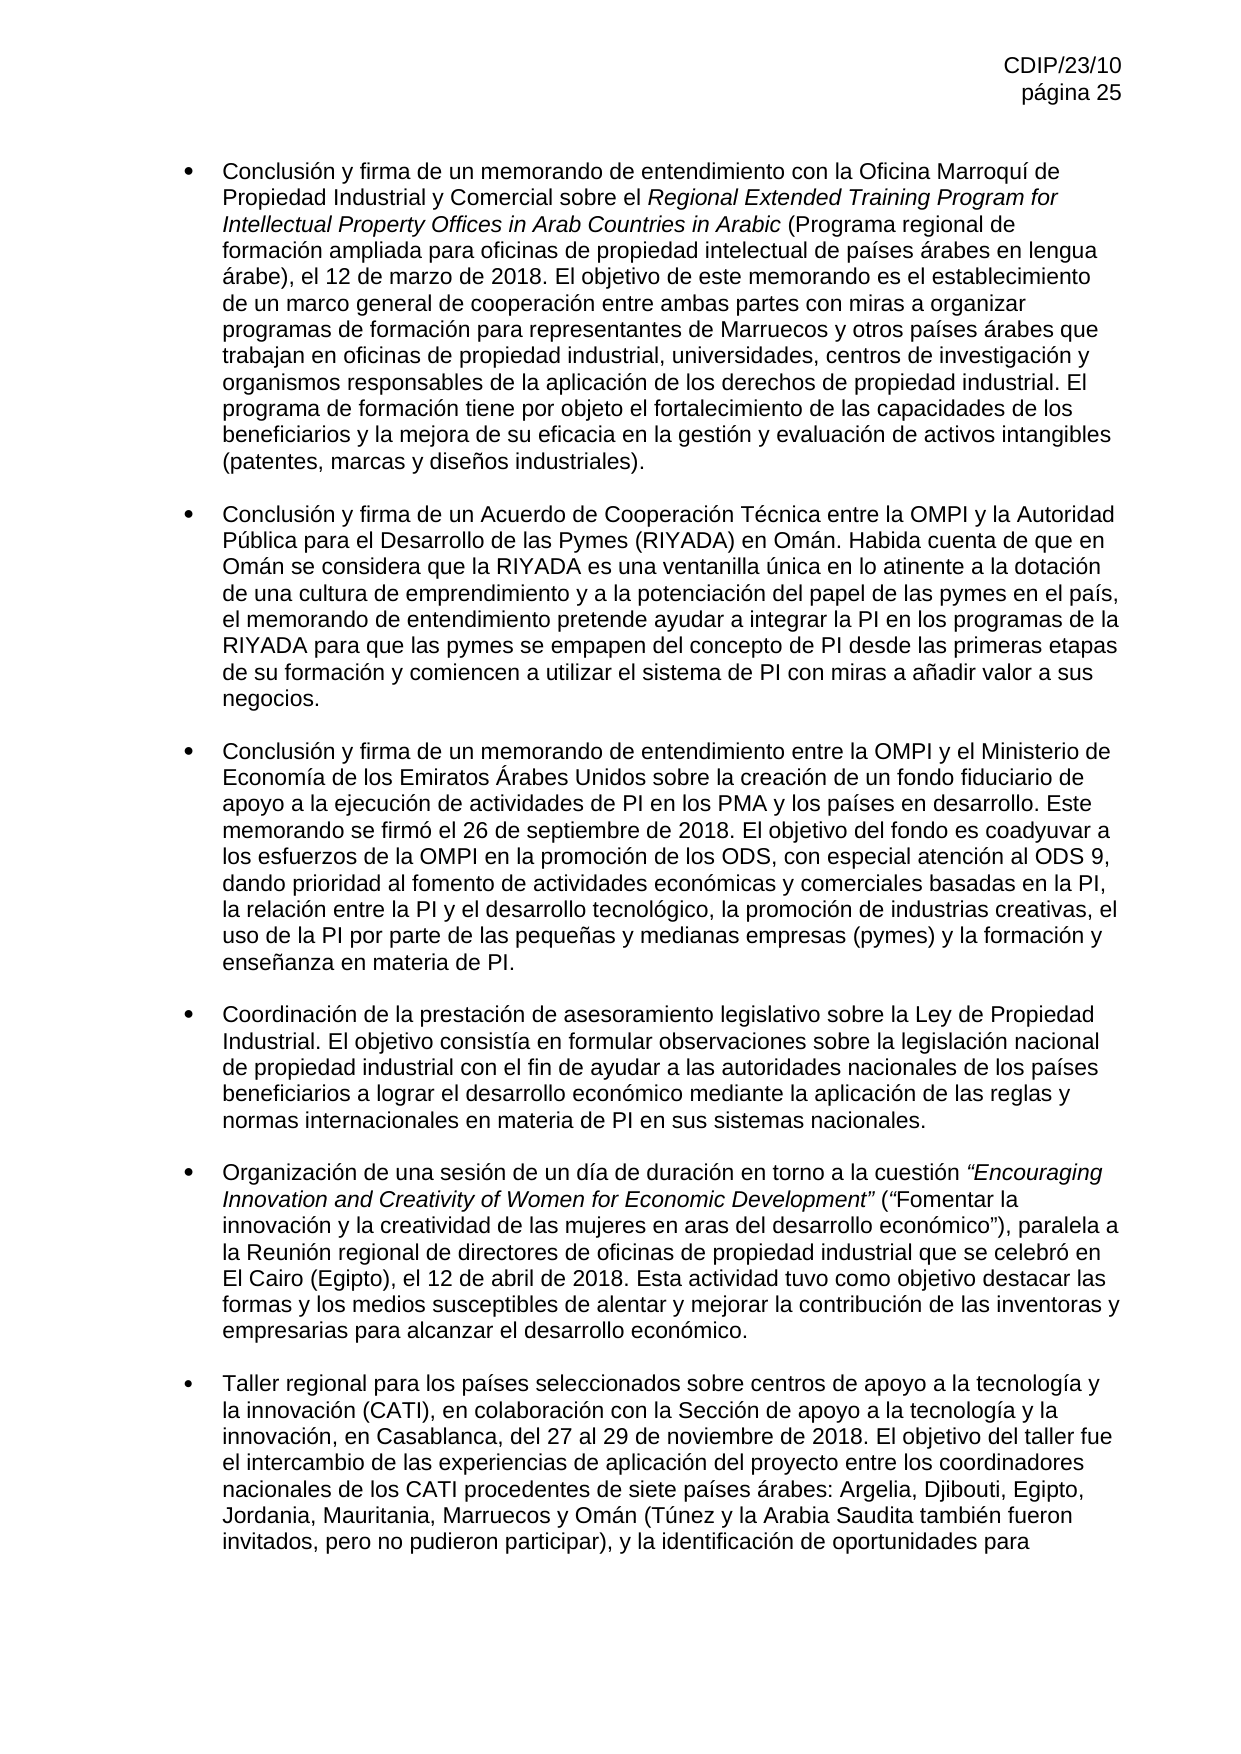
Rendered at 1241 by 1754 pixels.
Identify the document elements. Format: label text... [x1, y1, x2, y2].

list Organización de una sesión de un día de duración en torno a la cuestión “Encouraging Innovation and Creativity of Women for Economic Development” (“Fomentar la innovación y la creatividad de las mujeres en aras del desarrollo económico”), paralela a la Reunión regional de directores de oficinas de propiedad industrial que se celebró en El Cairo (Egipto), el 12 de abril de 2018. Esta actividad tuvo como objetivo destacar las formas y los medios susceptibles de alentar y mejorar la contribución de las inventoras y empresarias para alcanzar el desarrollo económico. [184, 1159, 1122, 1344]
list Conclusión y firma de un memorando de entendimiento con la Oficina Marroquí de Propiedad Industrial y Comercial sobre el Regional Extended Training Program for Intellectual Property Offices in Arab Countries in Arabic (Programa regional de formación ampliada para oficinas de propiedad intelectual de países árabes en lengua árabe), el 12 de marzo de 2018. El objetivo de este memorando es el establecimiento de un marco general de cooperación entre ambas partes con miras a organizar programas de formación para representantes de Marruecos y otros países árabes que trabajan en oficinas de propiedad industrial, universidades, centros de investigación y organismos responsables de la aplicación de los derechos de propiedad industrial. El programa de formación tiene por objeto el fortalecimiento de las capacidades de los beneficiarios y la mejora de su eficacia en la gestión y evaluación de activos intangibles (patentes, marcas y diseños industriales). [184, 158, 1122, 474]
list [184, 1370, 1122, 1555]
list Conclusión y firma de un Acuerdo de Cooperación Técnica entre la OMPI y la Autoridad Pública para el Desarrollo de las Pymes (RIYADA) en Omán. Habida cuenta de que en Omán se considera que la RIYADA es una ventanilla única en lo atinente a la dotación de una cultura de emprendimiento y a la potenciación del papel de las pymes en el país, el memorando de entendimiento pretende ayudar a integrar la PI en los programas de la RIYADA para que las pymes se empapen del concepto de PI desde las primeras etapas de su formación y comiencen a utilizar el sistema de PI con miras a añadir valor a sus negocios. [184, 501, 1122, 711]
list Coordinación de la prestación de asesoramiento legislativo sobre la Ley de Propiedad Industrial. El objetivo consistía en formular observaciones sobre la legislación nacional de propiedad industrial con el fin de ayudar a las autoridades nacionales de los países beneficiarios a lograr el desarrollo económico mediante la aplicación de las reglas y normas internacionales en materia de PI en sus sistemas nacionales. [184, 1001, 1122, 1133]
list Conclusión y firma de un memorando de entendimiento entre la OMPI y el Ministerio de Economía de los Emiratos Árabes Unidos sobre la creación de un fondo fiduciario de apoyo a la ejecución de actividades de PI en los PMA y los países en desarrollo. Este memorando se firmó el 26 de septiembre de 2018. El objetivo del fondo es coadyuvar a los esfuerzos de la OMPI en la promoción de los ODS, con especial atención al ODS 9, dando prioridad al fomento de actividades económicas y comerciales basadas en la PI, la relación entre la PI y el desarrollo tecnológico, la promoción de industrias creativas, el uso de la PI por parte de las pequeñas y medianas empresas (pymes) y la formación y enseñanza en materia de PI. [184, 738, 1122, 975]
